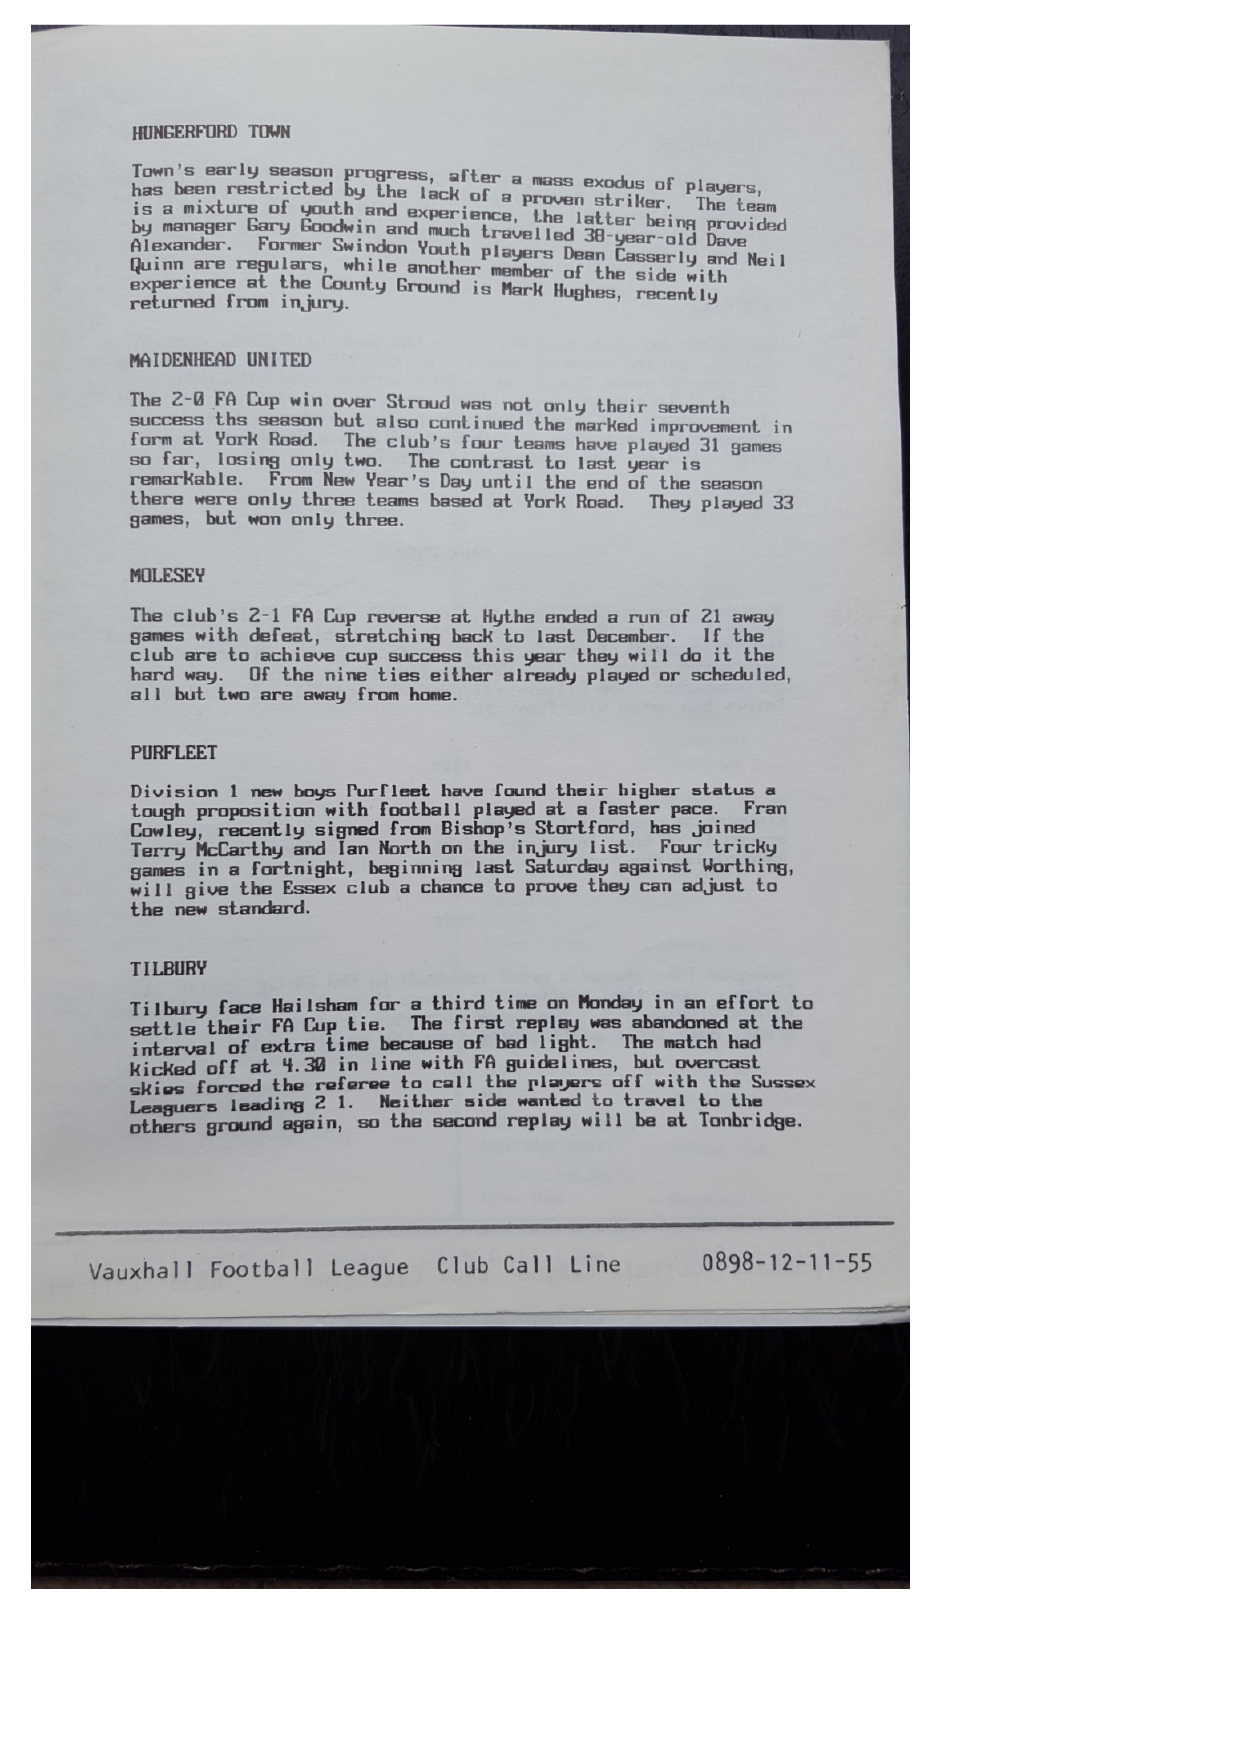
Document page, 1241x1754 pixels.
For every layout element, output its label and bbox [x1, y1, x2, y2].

picture [32, 26, 910, 1589]
